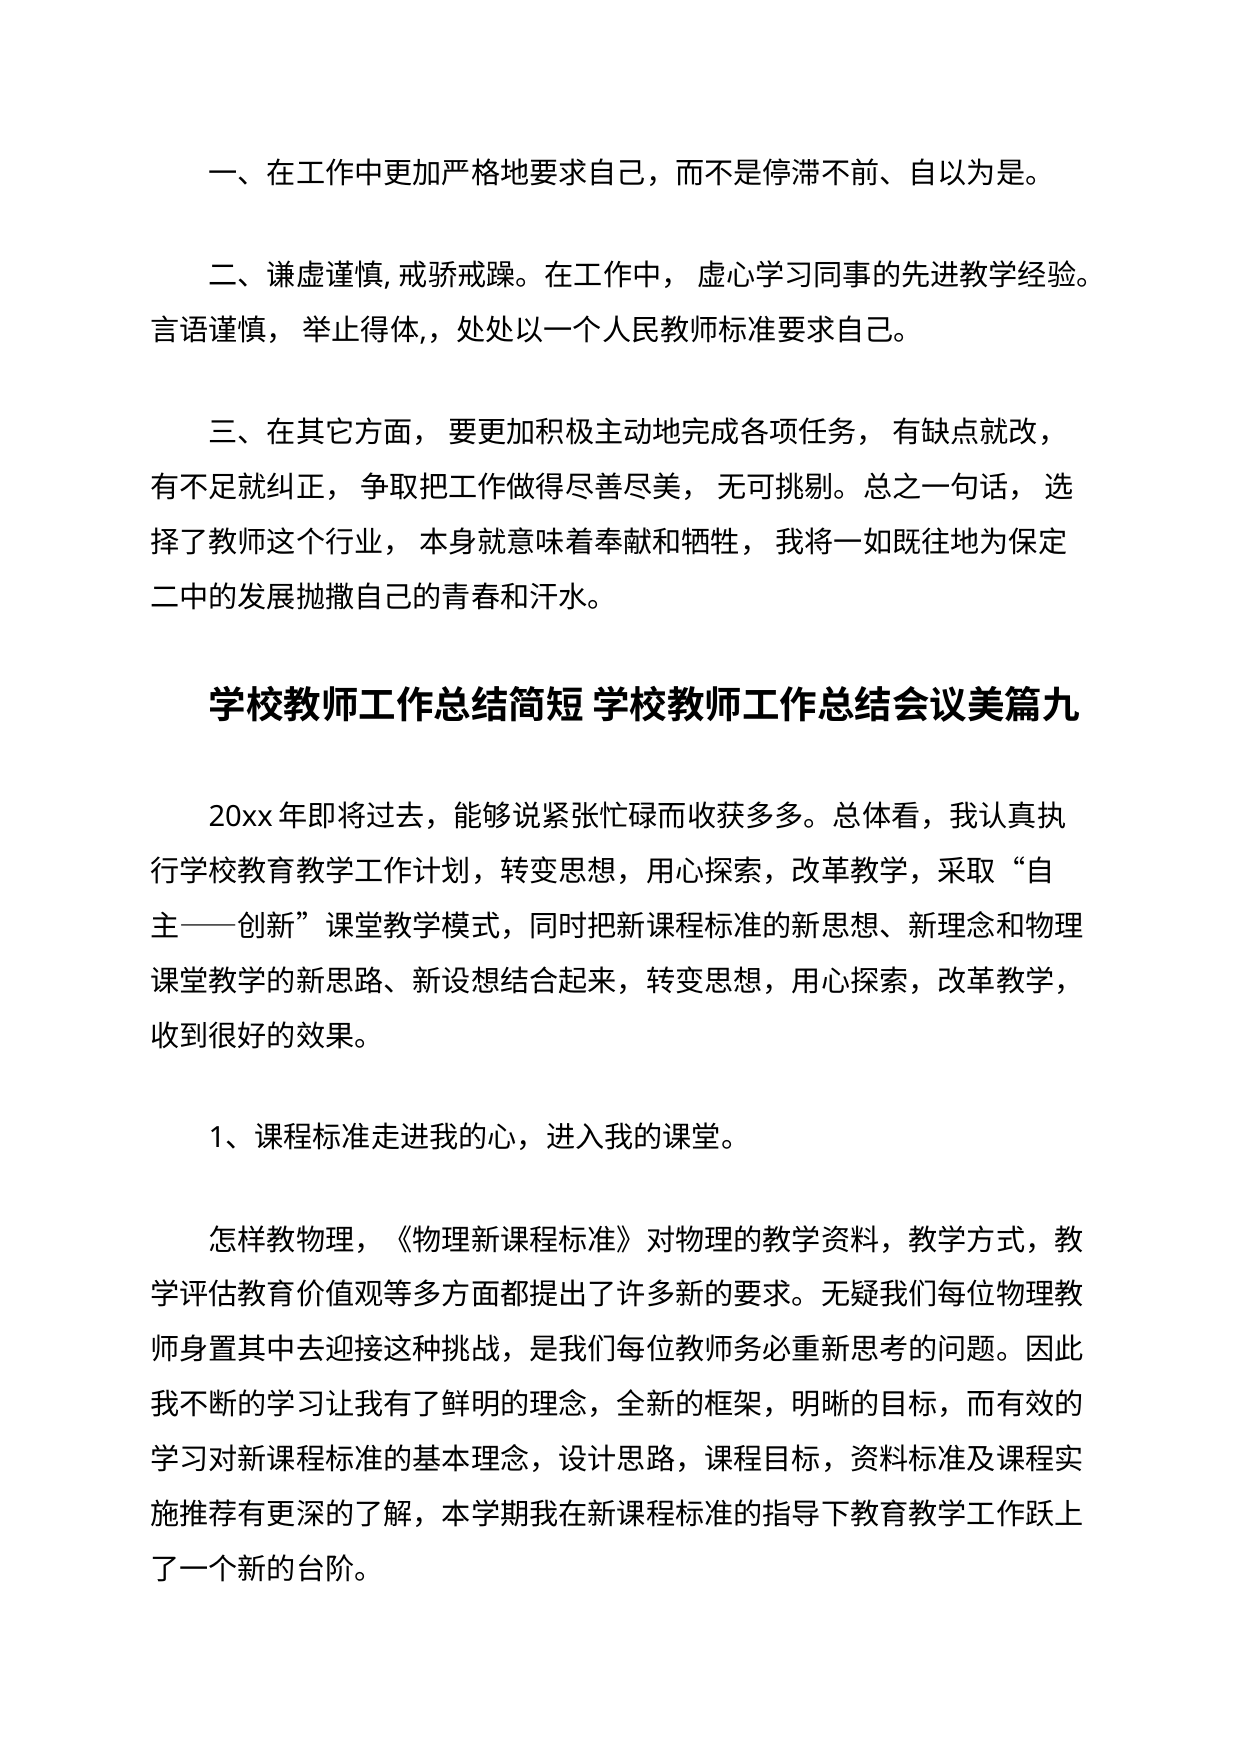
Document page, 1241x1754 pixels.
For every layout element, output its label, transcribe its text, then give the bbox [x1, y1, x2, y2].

text 1、课程标准走进我的心，进入我的课堂。 [150, 1114, 1090, 1156]
text 二、谦虚谨慎, 戒骄戒躁。在工作中， 虚心学习同事的先进教学经验。言语谨慎， 举止得体,，处处以一个人民教师标准要求自己。 [150, 252, 1090, 349]
text 三、在其它方面， 要更加积极主动地完成各项任务， 有缺点就改， 有不足就纠正， 争取把工作做得尽善尽美， 无可挑剔。总之一句话， 选择了教师这个行业， 本身就意味着奉献和牺牲， 我将一如既往地为保定二中的发展抛撒自己的青春和汗水。 [150, 409, 1090, 616]
text 学校教师工作总结简短 学校教师工作总结会议美篇九 [150, 675, 1090, 729]
text 20xx年即将过去，能够说紧张忙碌而收获多多。总体看，我认真执行学校教育教学工作计划，转变思想，用心探索，改革教学，采取“自主――创新”课堂教学模式，同时把新课程标准的新思想、新理念和物理课堂教学的新思路、新设想结合起来，转变思想，用心探索，改革教学，收到很好的效果。 [150, 793, 1090, 1054]
text 怎样教物理，《物理新课程标准》对物理的教学资料，教学方式，教学评估教育价值观等多方面都提出了许多新的要求。无疑我们每位物理教师身置其中去迎接这种挑战，是我们每位教师务必重新思考的问题。因此我不断的学习让我有了鲜明的理念，全新的框架，明晰的目标，而有效的学习对新课程标准的基本理念，设计思路，课程目标，资料标准及课程实施推荐有更深的了解，本学期我在新课程标准的指导下教育教学工作跃上了一个新的台阶。 [150, 1216, 1090, 1588]
text 一、在工作中更加严格地要求自己，而不是停滞不前、自以为是。 [150, 150, 1090, 192]
